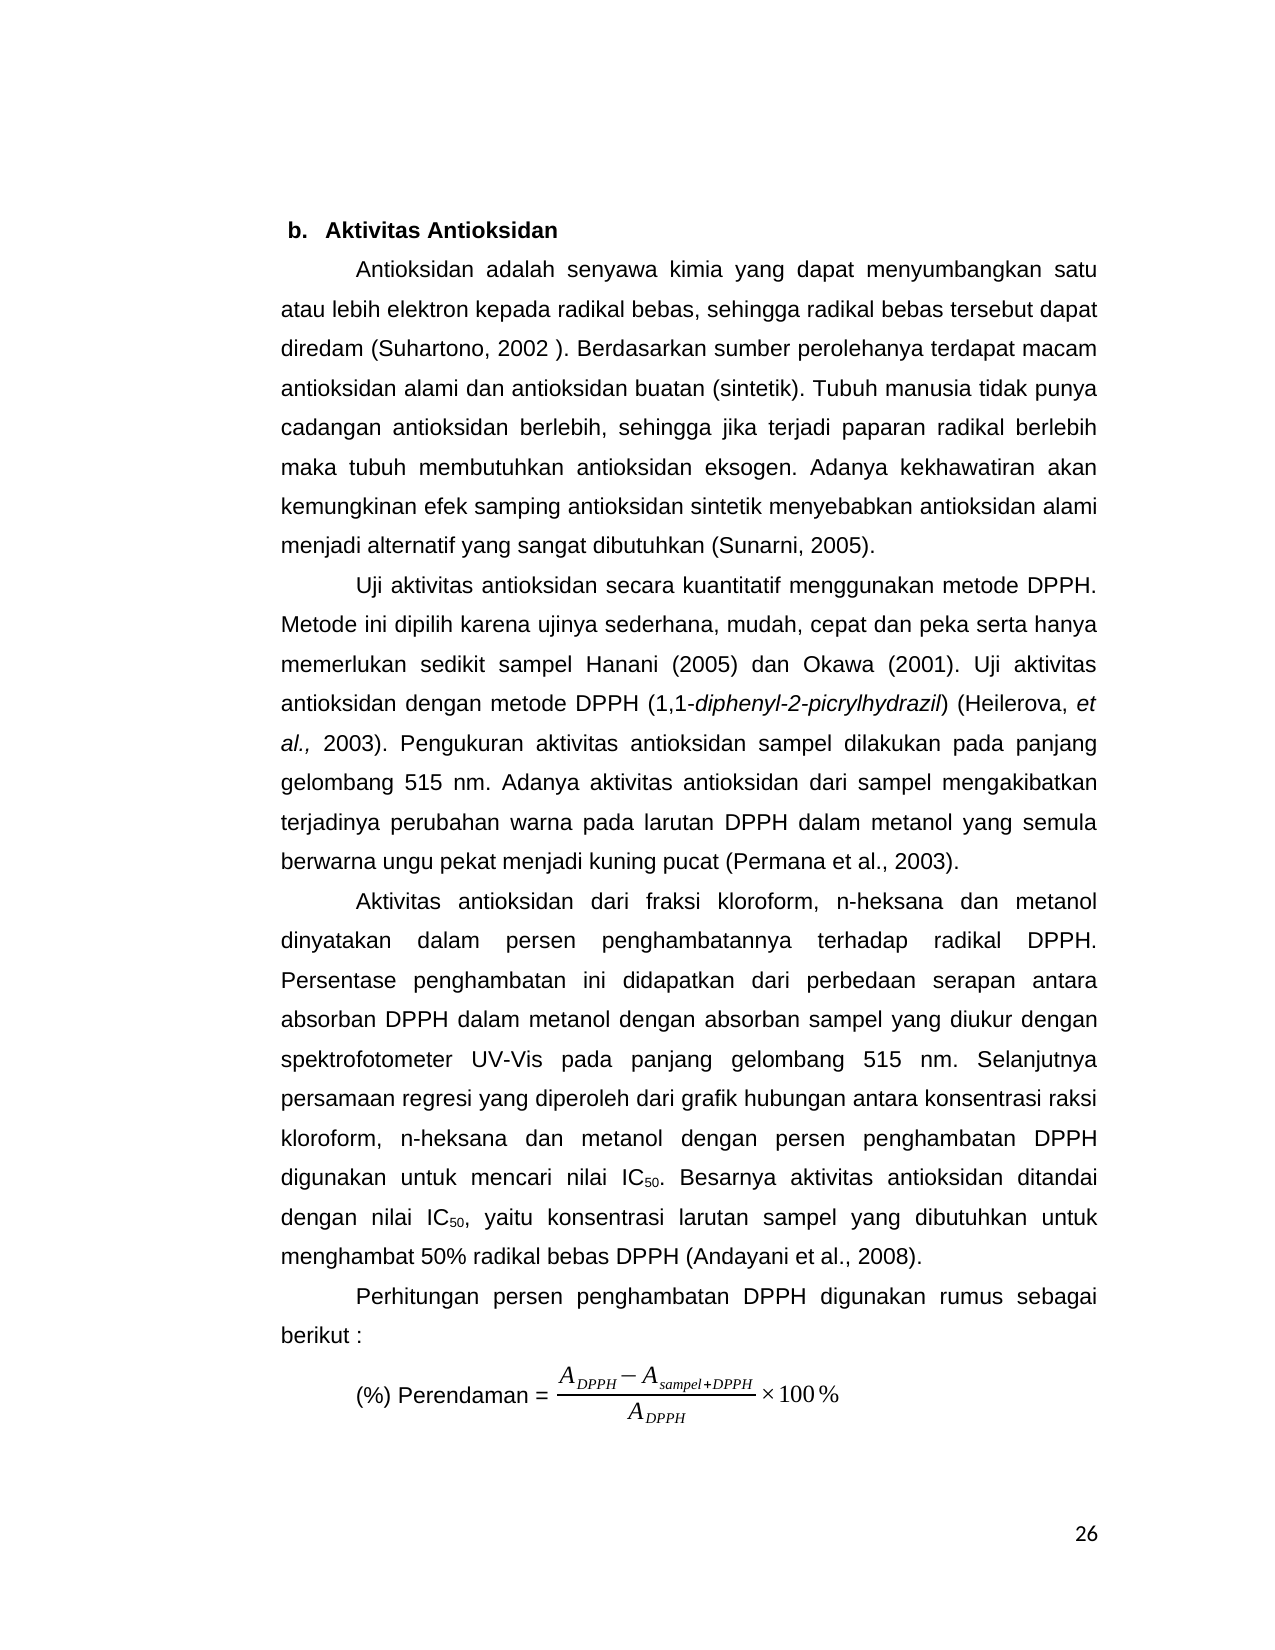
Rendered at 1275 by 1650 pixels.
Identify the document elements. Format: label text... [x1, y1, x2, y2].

list Uji aktivitas antioksidan secara kuantitatif menggunakan metode DPPH. Metode ini dipilih karena ujinya sederhana, mudah, cepat dan peka serta hanya memerlukan sedikit sampel Hanani (2005) dan Okawa (2001). Uji aktivitas antioksidan dengan metode DPPH (1,1-diphenyl-2-picrylhydrazil) (Heilerova, et al., 2003). Pengukuran aktivitas antioksidan sampel dilakukan pada panjang gelombang 515 nm. Adanya aktivitas antioksidan dari sampel mengakibatkan terjadinya perubahan warna pada larutan DPPH dalam metanol yang semula berwarna ungu pekat menjadi kuning pucat (Permana et al., 2003). [281, 572, 1098, 875]
list Aktivitas Antioksidan [287, 217, 1098, 243]
list (%) Perendaman = [281, 1362, 1098, 1428]
list Antioksidan adalah senyawa kimia yang dapat menyumbangkan satu atau lebih elektron kepada radikal bebas, sehingga radikal bebas tersebut dapat diredam (Suhartono, 2002 ). Berdasarkan sumber perolehanya terdapat macam antioksidan alami dan antioksidan buatan (sintetik). Tubuh manusia tidak punya cadangan antioksidan berlebih, sehingga jika terjadi paparan radikal berlebih maka tubuh membutuhkan antioksidan eksogen. Adanya kekhawatiran akan kemungkinan efek samping antioksidan sintetik menyebabkan antioksidan alami menjadi alternatif yang sangat dibutuhkan (Sunarni, 2005). [281, 256, 1098, 559]
list Perhitungan persen penghambatan DPPH digunakan rumus sebagai berikut : [281, 1283, 1098, 1348]
list Aktivitas antioksidan dari fraksi kloroform, n-heksana dan metanol dinyatakan dalam persen penghambatannya terhadap radikal DPPH. Persentase penghambatan ini didapatkan dari perbedaan serapan antara absorban DPPH dalam metanol dengan absorban sampel yang diukur dengan spektrofotometer UV-Vis pada panjang gelombang 515 nm. Selanjutnya persamaan regresi yang diperoleh dari grafik hubungan antara konsentrasi raksi kloroform, n-heksana dan metanol dengan persen penghambatan DPPH digunakan untuk mencari nilai IC50. Besarnya aktivitas antioksidan ditandai dengan nilai IC50, yaitu konsentrasi larutan sampel yang dibutuhkan untuk menghambat 50% radikal bebas DPPH (Andayani et al., 2008). [281, 888, 1098, 1269]
